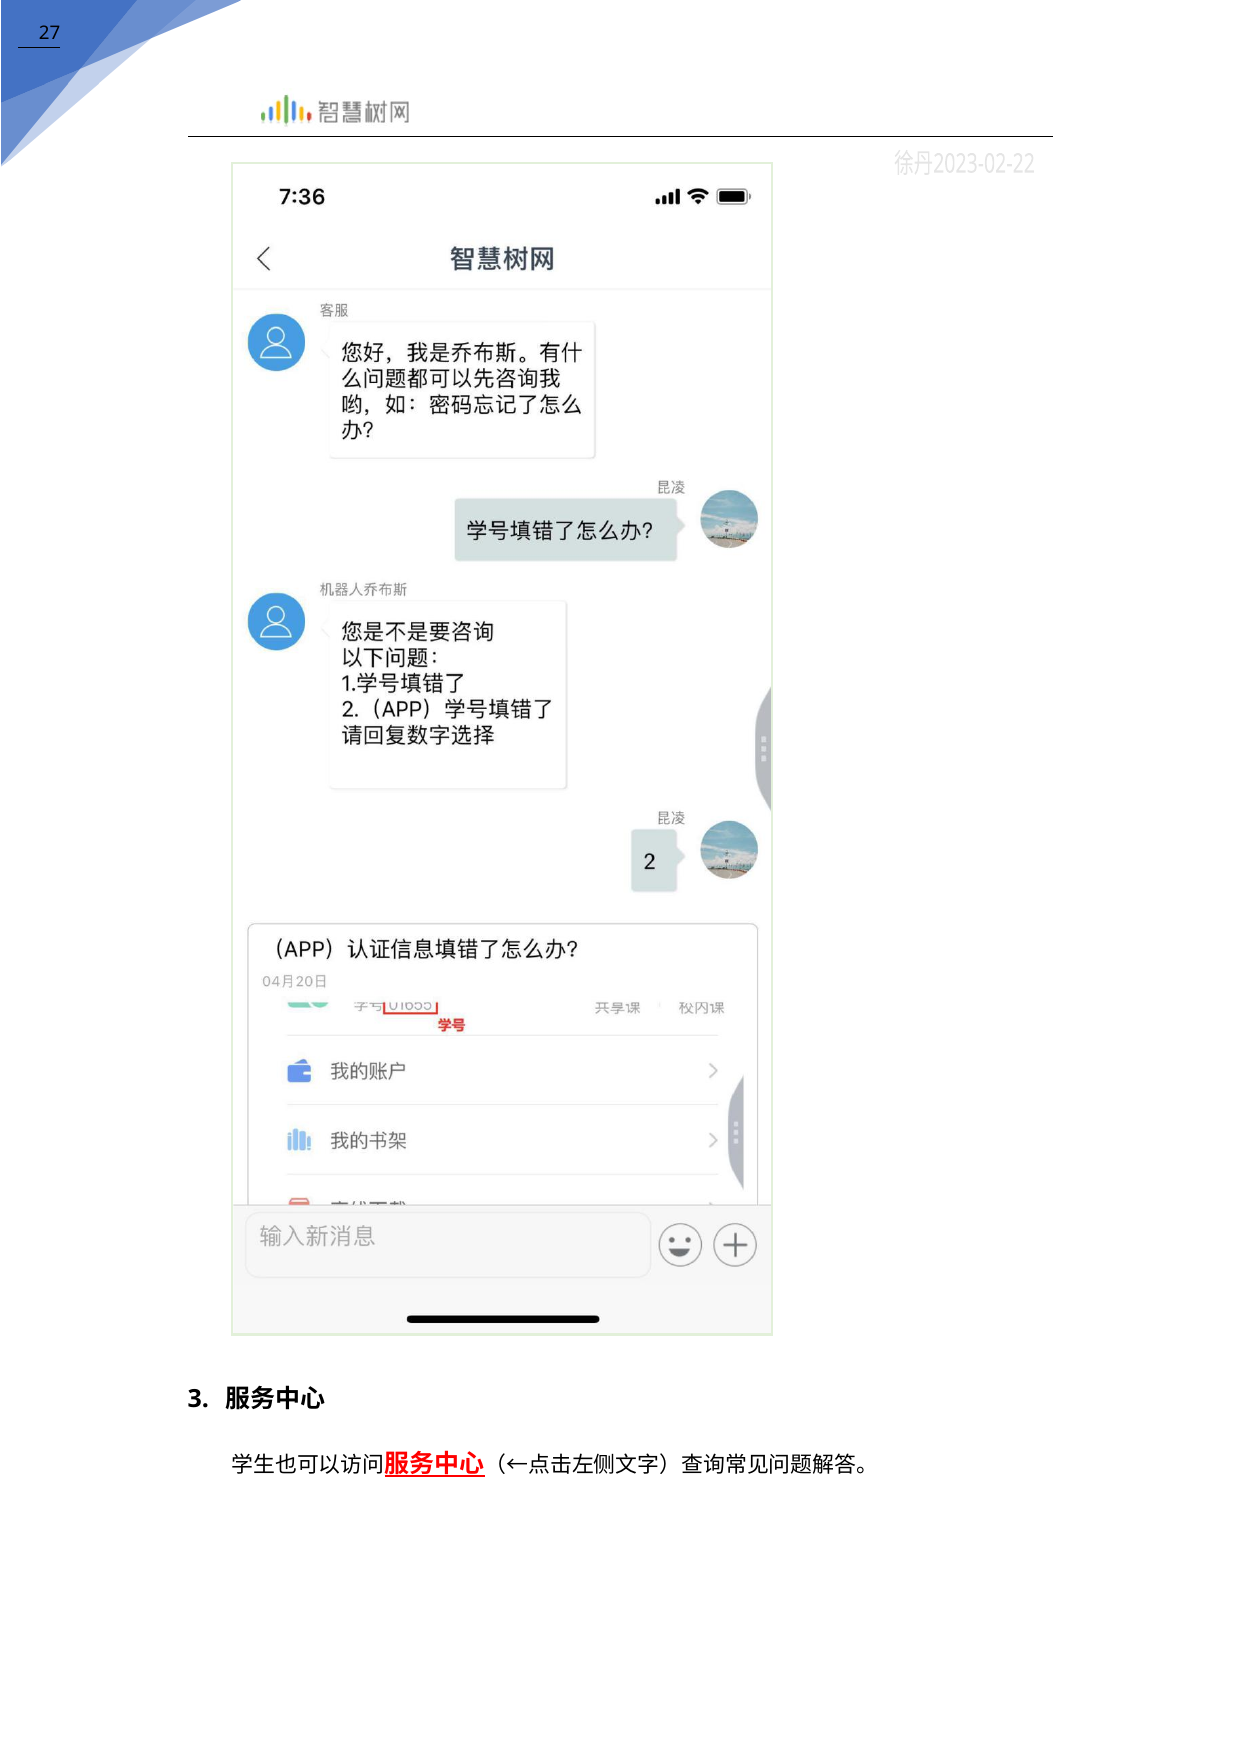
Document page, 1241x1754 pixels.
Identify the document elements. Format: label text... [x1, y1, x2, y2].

picture [233, 164, 771, 1333]
list 服务中心 [187, 1364, 1053, 1429]
text 学生也可以访问服务中心（←点击左侧文字）查询常见问题解答。 [231, 1429, 1053, 1494]
picture [250, 88, 417, 134]
picture [1, 0, 243, 168]
